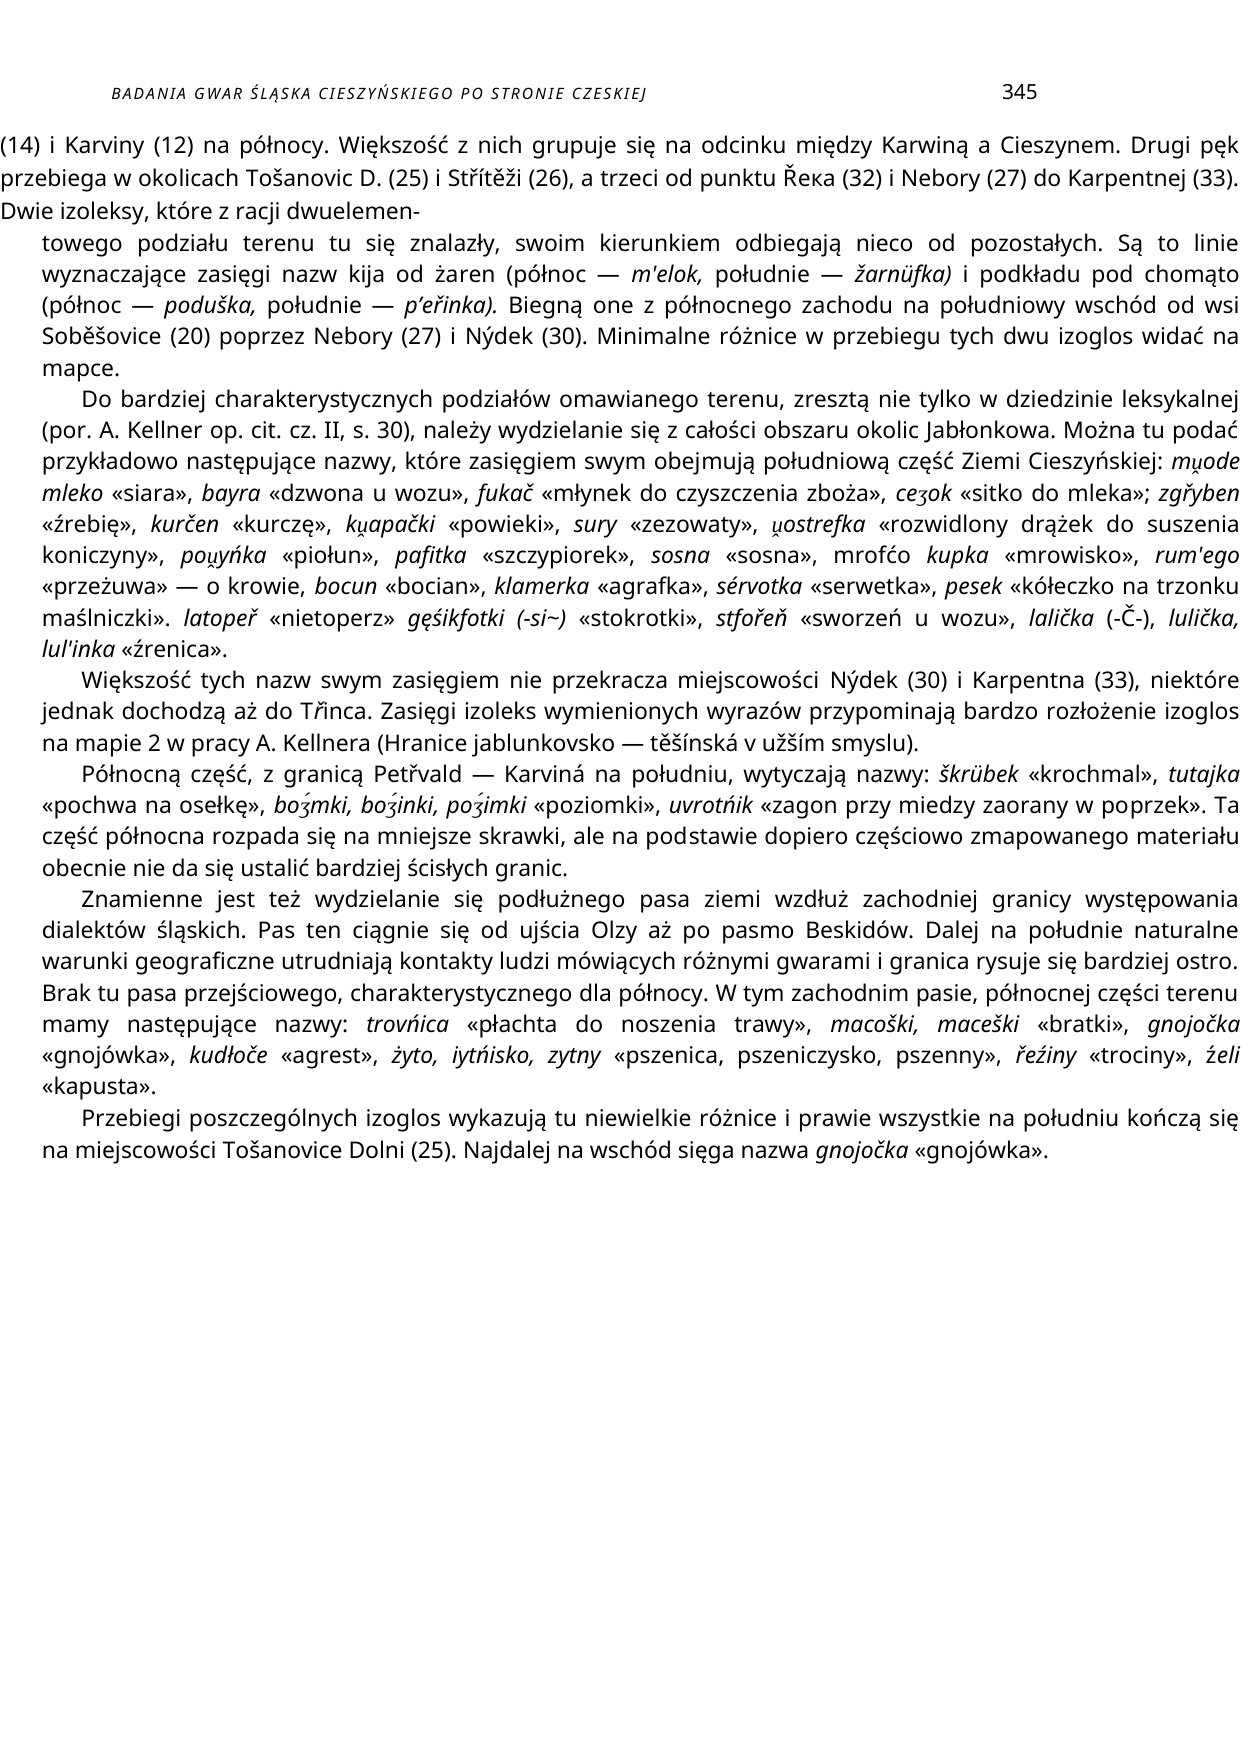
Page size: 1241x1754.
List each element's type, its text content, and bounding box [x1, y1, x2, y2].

text Północną część, z granicą Petřvald — Karviná na południu, wytyczają nazwy: škrübek «krochmal», tutajka «pochwa na osełkę», boʒ́mki, boʒ́inki, poʒ́imki «poziomki», uvrotńik «zagon przy miedzy zaorany w poprzek». Ta część północna rozpada się na mniejsze skrawki, ale na podstawie dopiero częściowo zmapowanego materiału obecnie nie da się ustalić bardziej ścisłych granic. [42, 757, 1240, 882]
text Przebiegi poszczególnych izoglos wykazują tu niewielkie różnice i prawie wszystkie na południu kończą się na miejscowości Tošanovice Dolni (25). Najdalej na wschód sięga nazwa gnojočka «gnojówka». [42, 1101, 1240, 1165]
text Większość tych nazw swym zasięgiem nie przekracza miejscowości Nýdek (30) i Karpentna (33), niektóre jednak dochodzą aż do Třinca. Zasięgi izoleks wymienionych wyrazów przypominają bardzo rozłożenie izoglos na mapie 2 w pracy A. Kellnera (Hranice jablunkovsko — těšínská v užším smyslu). [42, 663, 1240, 757]
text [0, 127, 1240, 226]
text towego podziału terenu tu się znalazły, swoim kierunkiem odbiegają nieco od pozostałych. Są to linie wyznaczające zasięgi nazw kija od żaren (północ — m'elok, południe — žarnüfka) i podkładu pod chomąto (północ — poduška, południe — p’eřinka). Biegną one z północnego zachodu na południowy wschód od wsi Soběšovice (20) poprzez Nebory (27) i Nýdek (30). Minimalne różnice w przebiegu tych dwu izoglos widać na mapce. [42, 226, 1240, 382]
text Do bardziej charakterystycznych podziałów omawianego terenu, zresztą nie tylko w dziedzinie leksykalnej (por. A. Kellner op. cit. cz. II, s. 30), należy wydzielanie się z całości obszaru okolic Jabłonkowa. Można tu podać przykładowo następujące nazwy, które zasięgiem swym obejmują południową część Ziemi Cieszyńskiej: mṷode mleko «siara», bayra «dzwona u wozu», fukač «młynek do czyszczenia zboża», сеʒоk «sitko do mleka»; zgřyben «źrebię», kurčen «kurczę», kṷapački «powieki», sury «zezowaty», ṷostrefka «rozwidlony drążek do suszenia koniczyny», poṷyńka «piołun», pafitka «szczypiorek», sosna «sosna», mrofćo kupka «mrowisko», rum'ego «przeżuwa» — o krowie, bocun «bocian», klamerka «agrafka», sérvotka «serwetka», pesek «kółeczko na trzonku maślniczki». latopeř «nietoperz» gęśikfotki (-si~) «stokrotki», stfořeň «sworzeń u wozu», lalička (-Č-), lulička, lul'inka «źrenica». [42, 382, 1240, 663]
text Znamienne jest też wydzielanie się podłużnego pasa ziemi wzdłuż zachodniej granicy występowania dialektów śląskich. Pas ten ciągnie się od ujścia Olzy aż po pasmo Beskidów. Dalej na południe naturalne warunki geograficzne utrudniają kontakty ludzi mówiących różnymi gwarami i granica rysuje się bardziej ostro. Brak tu pasa przejściowego, charakterystycznego dla północy. W tym zachodnim pasie, północnej części terenu mamy następujące nazwy: trovńica «płachta do noszenia trawy», macoški, maceški «bratki», gnojočka «gnojówka», kudłoče «agrest», żyto, iytńisko, zytny «pszenica, pszeniczysko, pszenny», řeźiny «trociny», źeli «kapusta». [42, 882, 1240, 1101]
